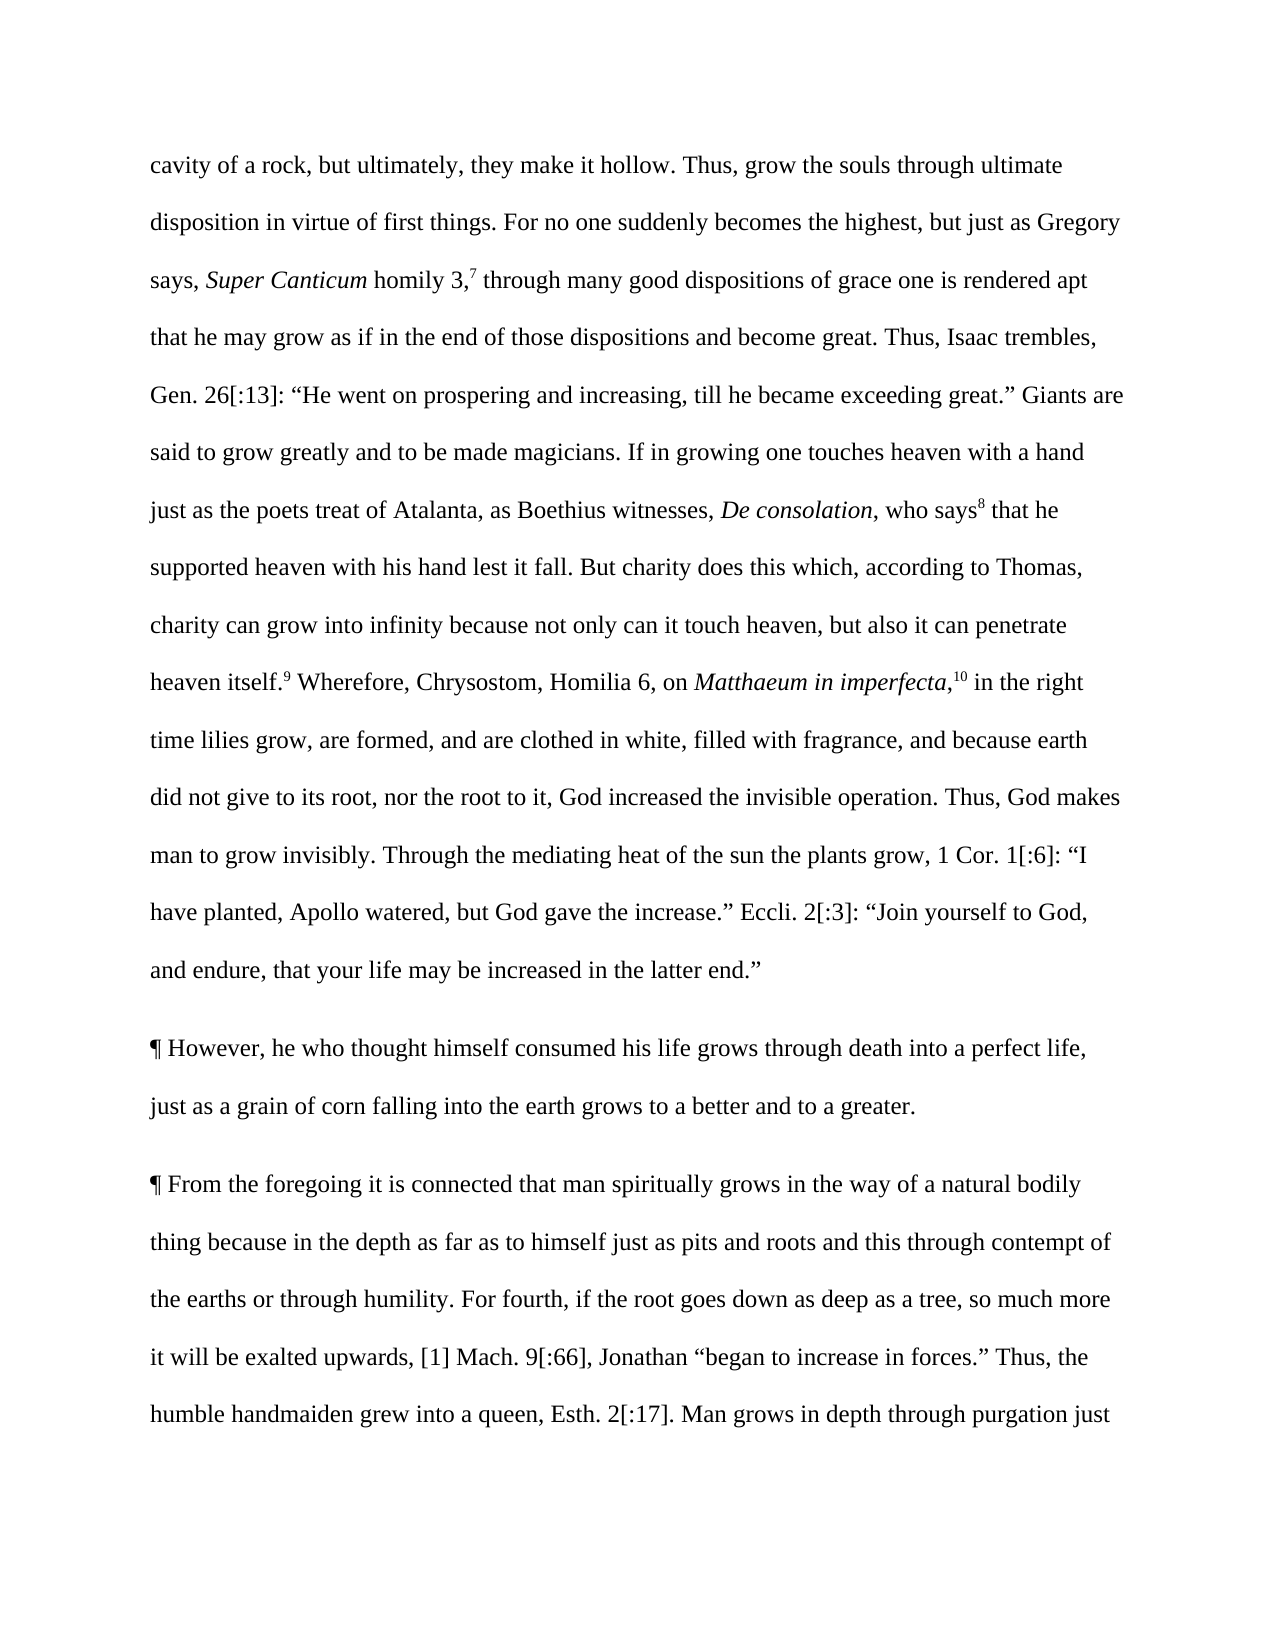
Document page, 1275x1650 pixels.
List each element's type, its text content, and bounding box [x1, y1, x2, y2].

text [150, 150, 1125, 984]
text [150, 1169, 1125, 1428]
text ¶ However, he who thought himself consumed his life grows through death into a perfect life, just as a grain of corn falling into the earth grows to a better and to a greater. [150, 1033, 1125, 1119]
